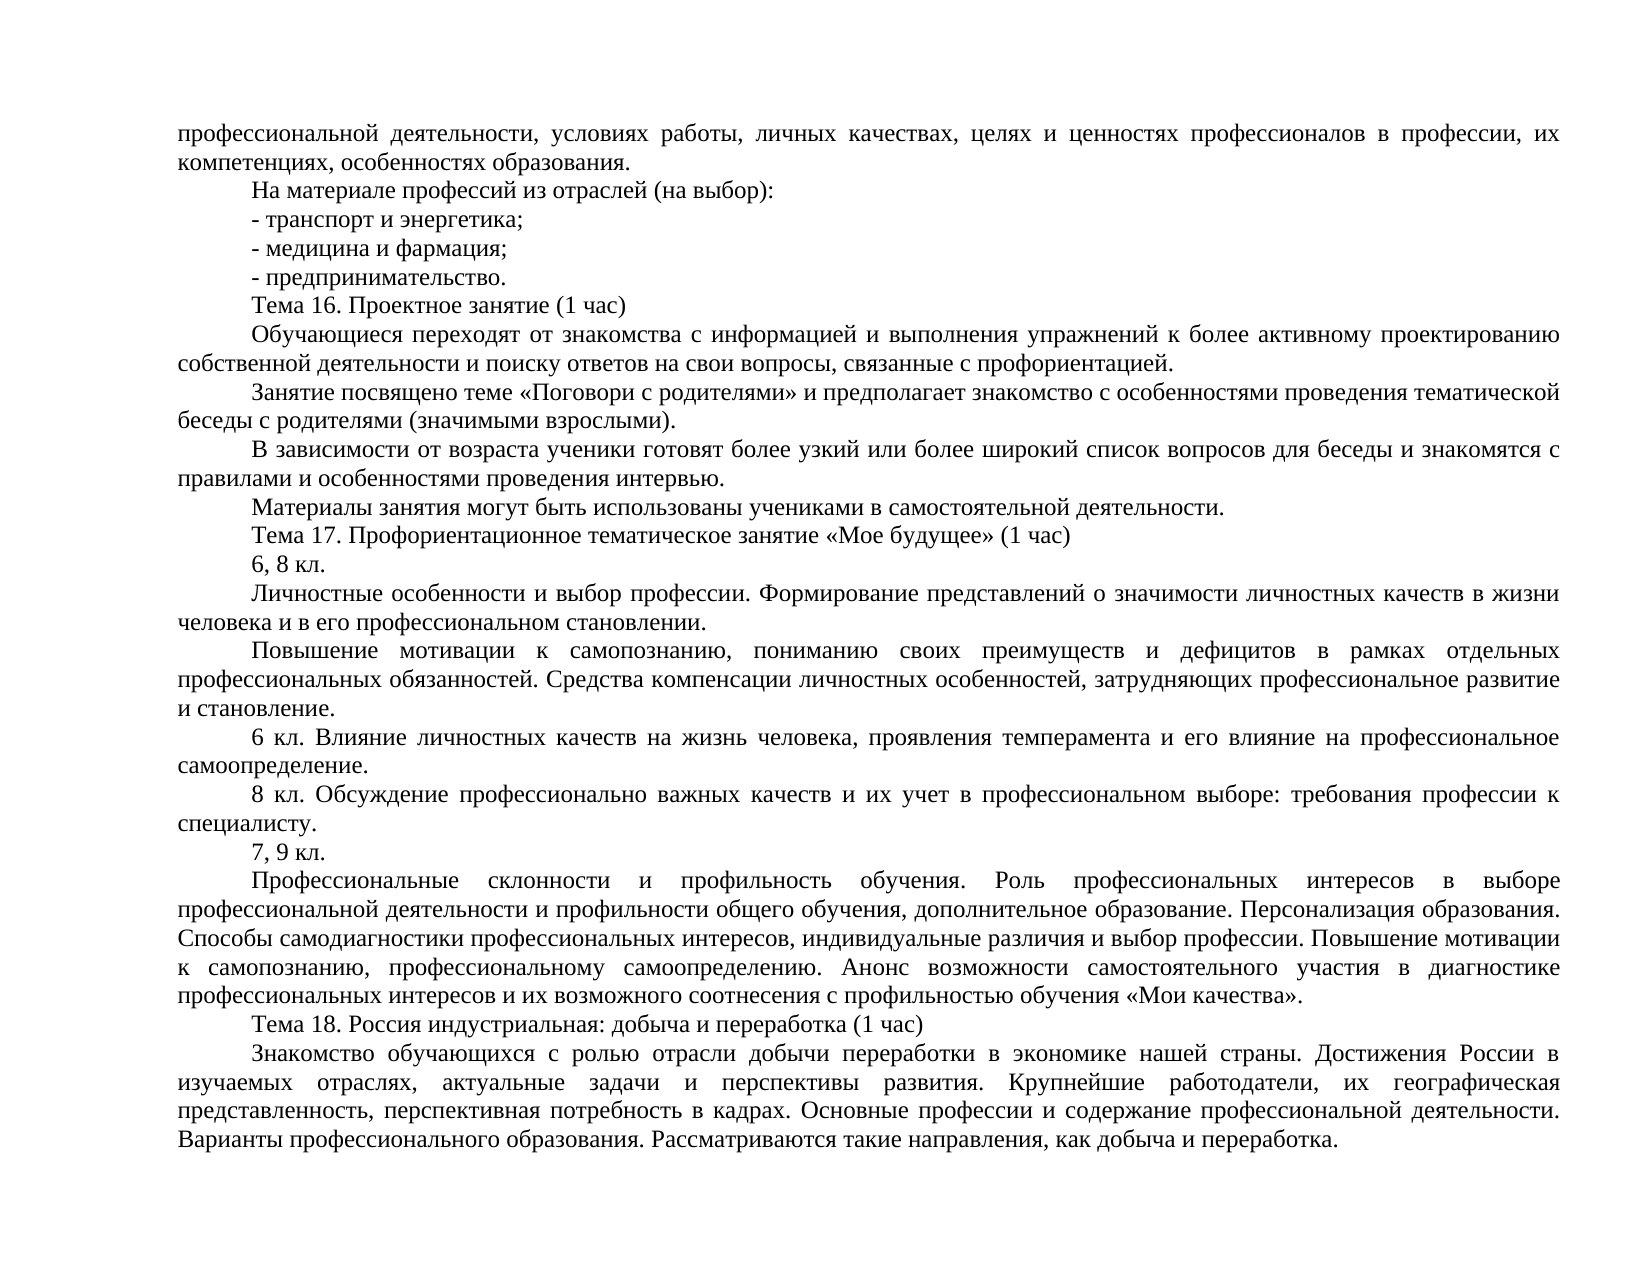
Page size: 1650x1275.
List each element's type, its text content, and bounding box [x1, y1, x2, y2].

text Тема 16. Проектное занятие (1 час) [177, 291, 1561, 319]
text 6 кл. Влияние личностных качеств на жизнь человека, проявления темперамента и его влияние на профессиональное самоопределение. [177, 722, 1561, 779]
text - транспорт и энергетика; [177, 204, 1561, 233]
text Знакомство обучающихся с ролью отрасли добычи переработки в экономике нашей страны. Достижения России в изучаемых отраслях, актуальные задачи и перспективы развития. Крупнейшие работодатели, их географическая представленность, перспективная потребность в кадрах. Основные профессии и содержание профессиональной деятельности. Варианты профессионального образования. Рассматриваются такие направления, как добыча и переработка. [177, 1038, 1561, 1153]
text Тема 18. Россия индустриальная: добыча и переработка (1 час) [177, 1009, 1561, 1038]
text Личностные особенности и выбор профессии. Формирование представлений о значимости личностных качеств в жизни человека и в его профессиональном становлении. [177, 578, 1561, 636]
text Тема 17. Профориентационное тематическое занятие «Мое будущее» (1 час) [177, 521, 1561, 549]
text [177, 118, 1561, 176]
text Занятие посвящено теме «Поговори с родителями» и предполагает знакомство с особенностями проведения тематической беседы с родителями (значимыми взрослыми). [177, 377, 1561, 434]
text На материале профессий из отраслей (на выбор): [177, 176, 1561, 204]
text 7, 9 кл. [177, 837, 1561, 866]
text 8 кл. Обсуждение профессионально важных качеств и их учет в профессиональном выборе: требования профессии к специалисту. [177, 779, 1561, 837]
text 6, 8 кл. [177, 549, 1561, 578]
text В зависимости от возраста ученики готовят более узкий или более широкий список вопросов для беседы и знакомятся с правилами и особенностями проведения интервью. [177, 434, 1561, 492]
text Материалы занятия могут быть использованы учениками в самостоятельной деятельности. [177, 492, 1561, 521]
text Профессиональные склонности и профильность обучения. Роль профессиональных интересов в выборе профессиональной деятельности и профильности общего обучения, дополнительное образование. Персонализация образования. Способы самодиагностики профессиональных интересов, индивидуальные различия и выбор профессии. Повышение мотивации к самопознанию, профессиональному самоопределению. Анонс возможности самостоятельного участия в диагностике профессиональных интересов и их возможного соотнесения с профильностью обучения «Мои качества». [177, 866, 1561, 1009]
text - медицина и фармация; [177, 233, 1561, 262]
text Повышение мотивации к самопознанию, пониманию своих преимуществ и дефицитов в рамках отдельных профессиональных обязанностей. Средства компенсации личностных особенностей, затрудняющих профессиональное развитие и становление. [177, 636, 1561, 722]
text - предпринимательство. [177, 262, 1561, 291]
text Обучающиеся переходят от знакомства с информацией и выполнения упражнений к более активному проектированию собственной деятельности и поиску ответов на свои вопросы, связанные с профориентацией. [177, 319, 1561, 377]
